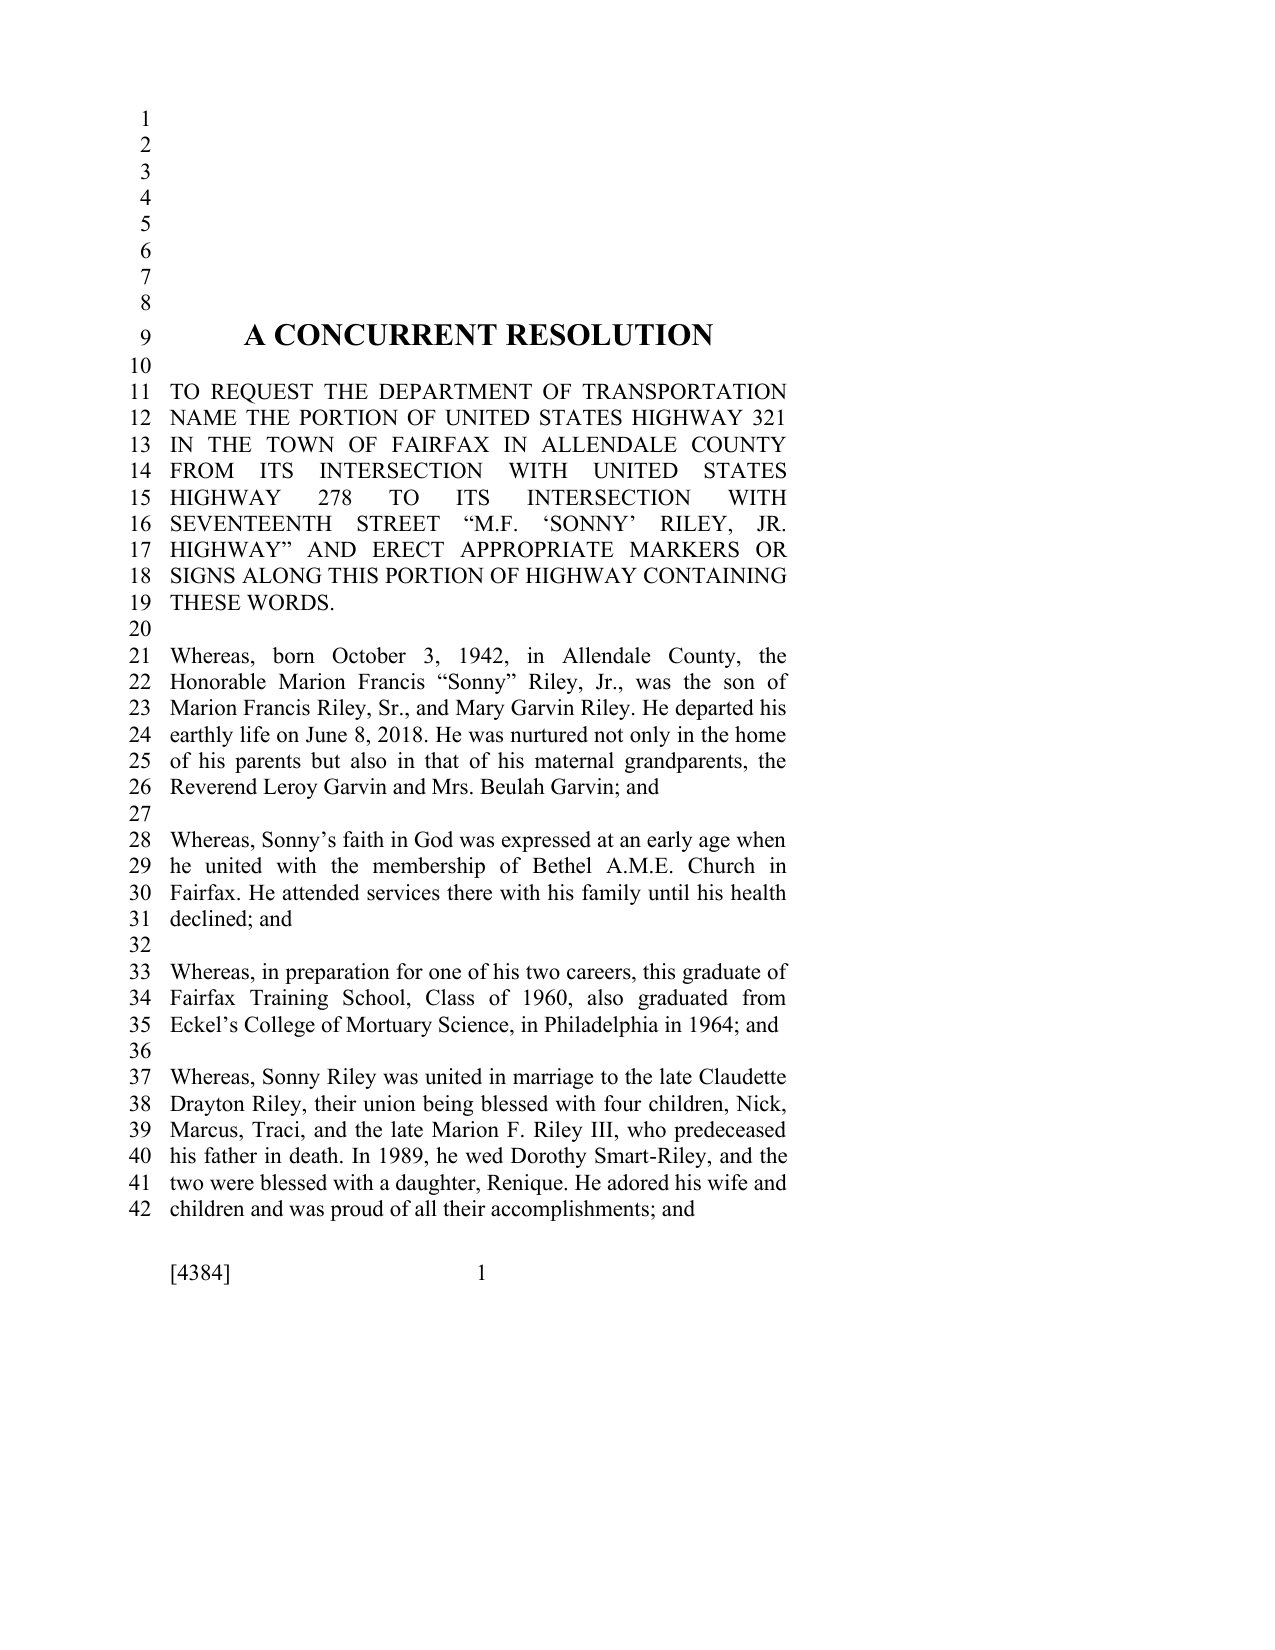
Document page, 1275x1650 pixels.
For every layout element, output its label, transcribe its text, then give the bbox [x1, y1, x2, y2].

text TO REQUEST THE DEPARTMENT OF TRANSPORTATION NAME THE PORTION OF UNITED STATES HIGHWAY 321 IN THE TOWN OF FAIRFAX IN ALLENDALE COUNTY FROM ITS INTERSECTION WITH UNITED STATES HIGHWAY 278 TO ITS INTERSECTION WITH SEVENTEENTH STREET “M.F. ‘SONNY’ RILEY, JR. HIGHWAY” AND ERECT APPROPRIATE MARKERS OR SIGNS ALONG THIS PORTION OF HIGHWAY CONTAINING THESE WORDS. [169, 378, 787, 615]
text A CONCURRENT RESOLUTION [169, 316, 787, 352]
text Whereas, born October 3, 1942, in Allendale County, the Honorable Marion Francis “Sonny” Riley, Jr., was the son of Marion Francis Riley, Sr., and Mary Garvin Riley. He departed his earthly life on June 8, 2018. He was nurtured not only in the home of his parents but also in that of his maternal grandparents, the Reverend Leroy Garvin and Mrs. Beulah Garvin; and [169, 642, 787, 800]
text Whereas, in preparation for one of his two careers, this graduate of Fairfax Training School, Class of 1960, also graduated from Eckel’s College of Mortuary Science, in Philadelphia in 1964; and [169, 958, 787, 1037]
text Whereas, Sonny’s faith in God was expressed at an early age when he united with the membership of Bethel A.M.E. Church in Fairfax. He attended services there with his family until his health declined; and [169, 826, 787, 932]
text Whereas, Sonny Riley was united in marriage to the late Claudette Drayton Riley, their union being blessed with four children, Nick, Marcus, Traci, and the late Marion F. Riley III, who predeceased his father in death. In 1989, he wed Dorothy Smart-Riley, and the two were blessed with a daughter, Renique. He adored his wife and children and was proud of all their accomplishments; and [169, 1063, 787, 1221]
